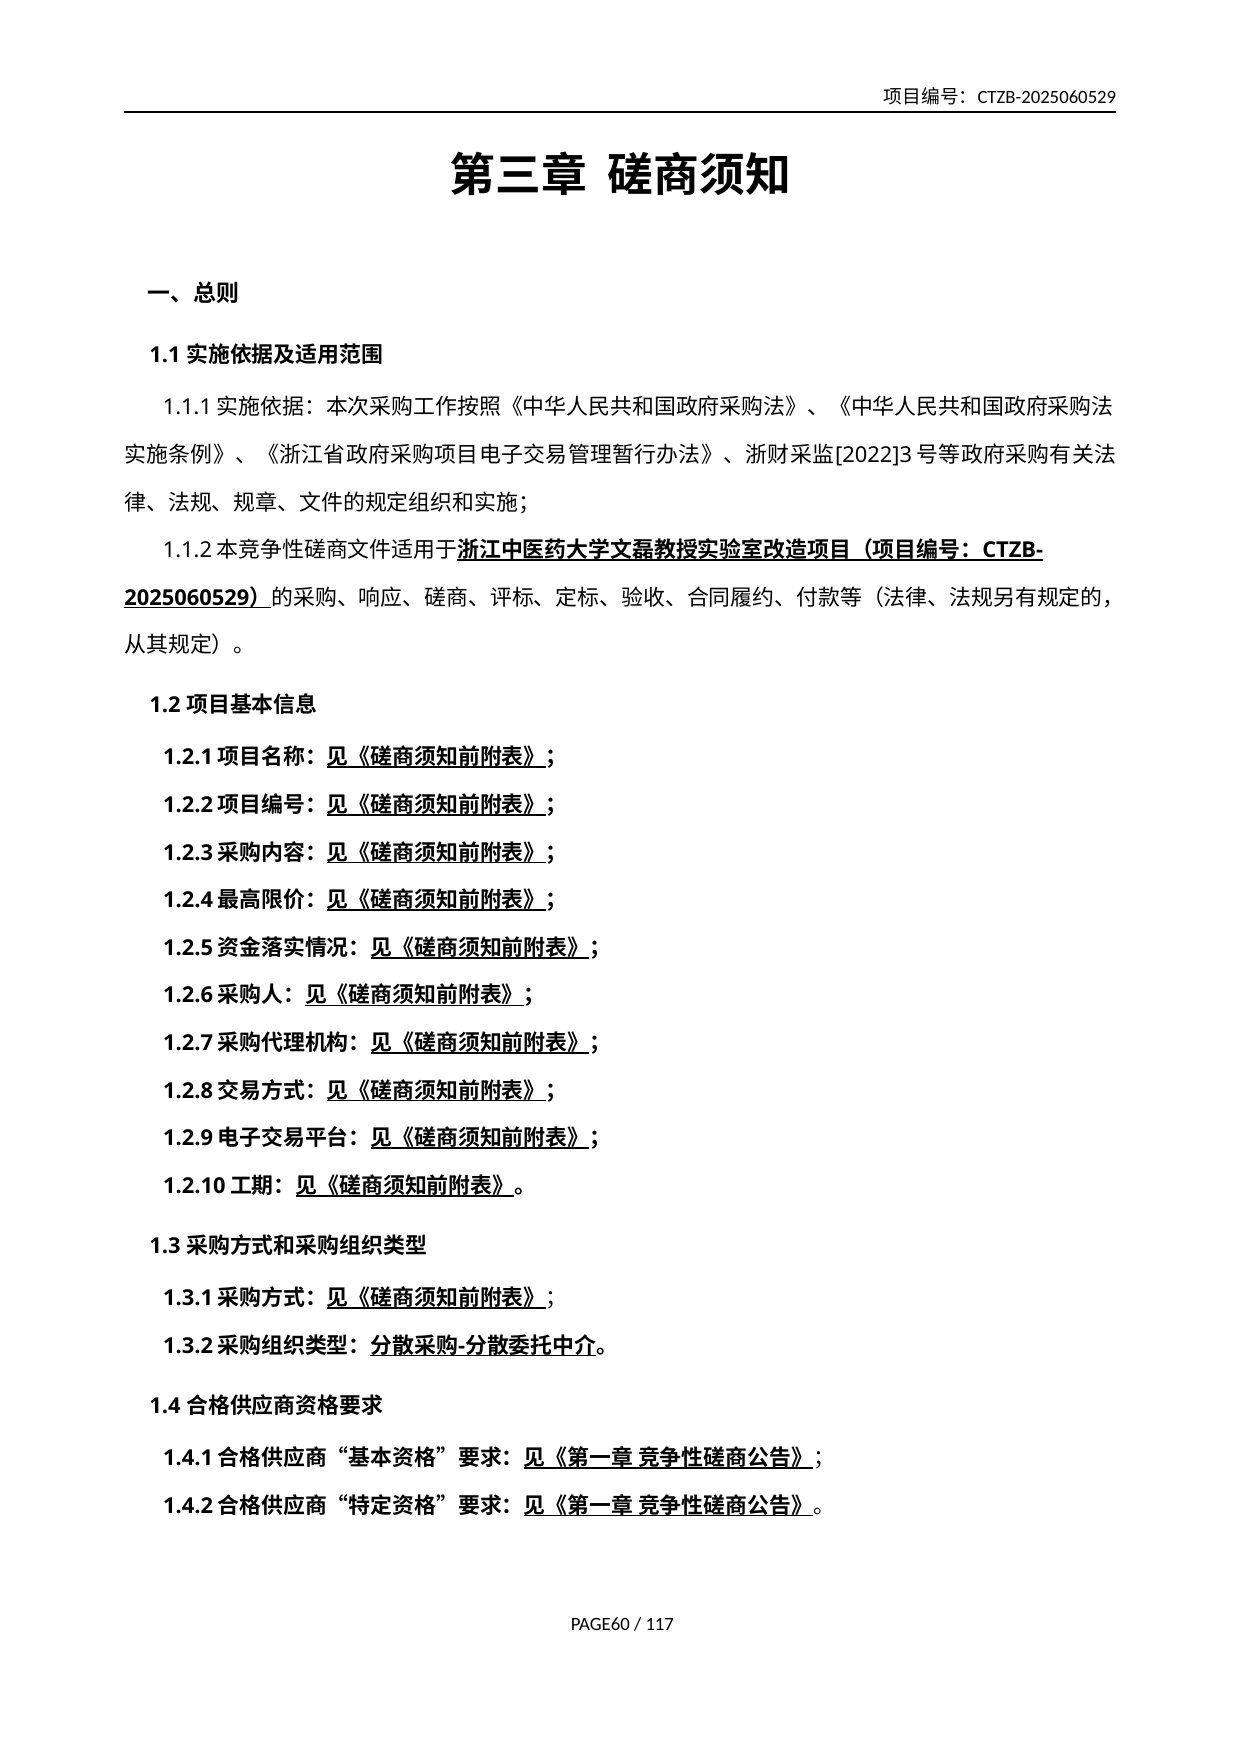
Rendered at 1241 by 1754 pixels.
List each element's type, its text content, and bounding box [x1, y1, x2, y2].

text 1.4.2合格供应商“特定资格”要求：见《第一章 竞争性磋商公告》。 [124, 1488, 1116, 1519]
text 1.2.6采购人：见《磋商须知前附表》； [124, 977, 1116, 1009]
text 1.2.1项目名称：见《磋商须知前附表》； [124, 739, 1116, 771]
text 1.2.8交易方式：见《磋商须知前附表》； [124, 1073, 1116, 1104]
subtitle 第三章 磋商须知 [124, 138, 1116, 204]
text 1.2.4最高限价：见《磋商须知前附表》； [124, 882, 1116, 914]
text 1.2.9电子交易平台：见《磋商须知前附表》； [124, 1120, 1116, 1152]
text 1.1.1实施依据：本次采购工作按照《中华人民共和国政府采购法》、《中华人民共和国政府采购法实施条例》、《浙江省政府采购项目电子交易管理暂行办法》、浙财采监[2022]3号等政府采购有关法律、法规、规章、文件的规定组织和实施； [124, 389, 1116, 516]
subtitle 1.2 项目基本信息 [124, 687, 1116, 719]
text 1.2.5资金落实情况：见《磋商须知前附表》； [124, 930, 1116, 962]
text 1.2.3采购内容：见《磋商须知前附表》； [124, 834, 1116, 866]
text 1.1.2本竞争性磋商文件适用于浙江中医药大学文磊教授实验室改造项目（项目编号：CTZB-2025060529）的采购、响应、磋商、评标、定标、验收、合同履约、付款等（法律、法规另有规定的，从其规定）。 [124, 532, 1116, 659]
text 1.2.7采购代理机构：见《磋商须知前附表》； [124, 1025, 1116, 1057]
subtitle 1.3 采购方式和采购组织类型 [124, 1228, 1116, 1260]
text 1.3.2采购组织类型：分散采购-分散委托中介。 [124, 1328, 1116, 1359]
text 1.4.1合格供应商“基本资格”要求：见《第一章 竞争性磋商公告》； [124, 1440, 1116, 1472]
text 1.2.10工期：见《磋商须知前附表》。 [124, 1168, 1116, 1199]
text 1.3.1采购方式：见《磋商须知前附表》； [124, 1280, 1116, 1312]
subtitle 1.4 合格供应商资格要求 [124, 1388, 1116, 1419]
text 1.2.2项目编号：见《磋商须知前附表》； [124, 787, 1116, 819]
subtitle 1.1 实施依据及适用范围 [124, 337, 1116, 369]
subtitle 一、总则 [124, 275, 1116, 308]
